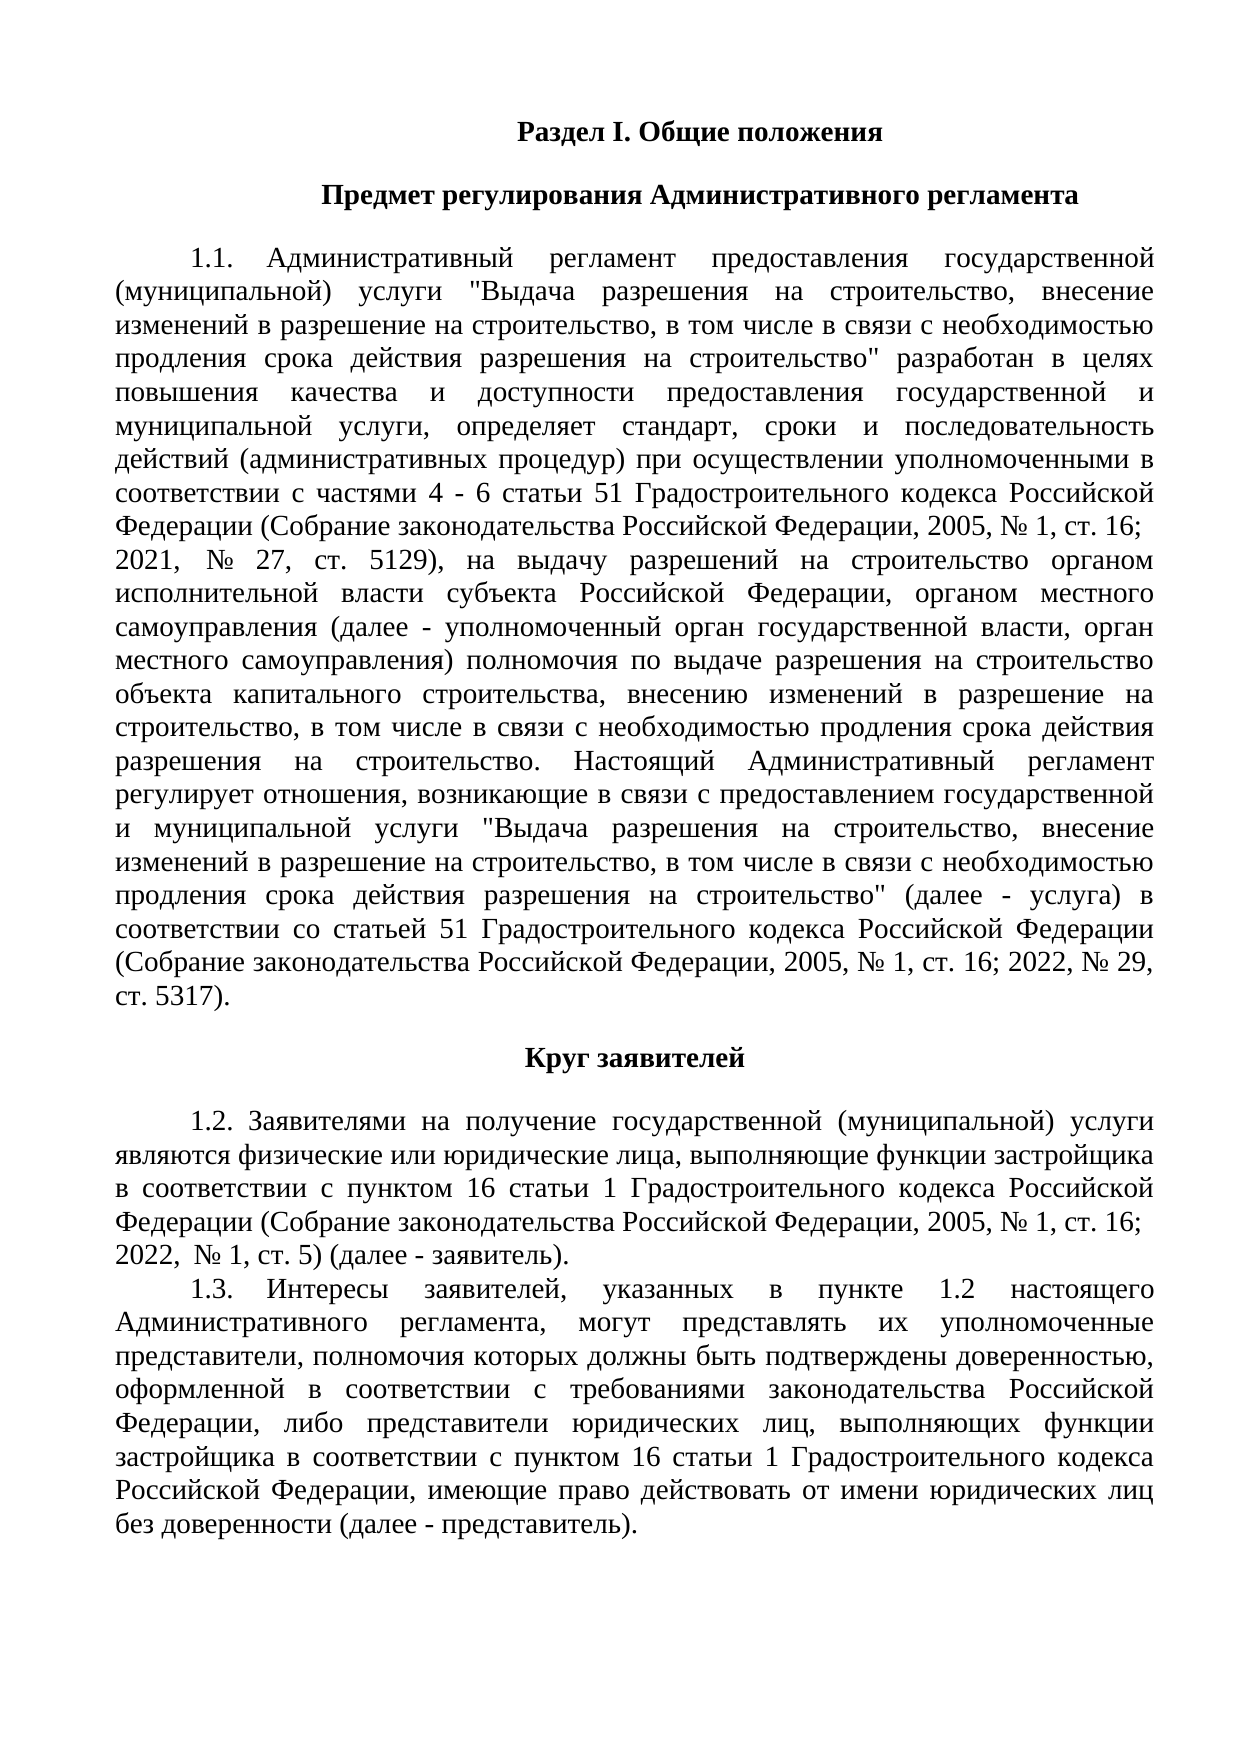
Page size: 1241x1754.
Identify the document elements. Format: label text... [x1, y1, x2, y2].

list Интересы заявителей, указанных в пункте 1.2 настоящего Административного регламента, могут представлять их уполномоченные представители, полномочия которых должны быть подтверждены доверенностью, оформленной в соответствии с требованиями законодательства Российской Федерации, либо представители юридических лиц, выполняющих функции застройщика в соответствии с пунктом 16 статьи 1 Градостроительного кодекса Российской Федерации, имеющие право действовать от имени юридических лиц без доверенности (далее - представитель). [115, 1271, 1155, 1539]
text Предмет регулирования Административного регламента [321, 177, 1155, 211]
text Круг заявителей [115, 1041, 1155, 1074]
text Раздел I. Общие положения [517, 114, 1155, 148]
list № 1, ст. 5) (далее - заявитель). [115, 1237, 1155, 1271]
list № 27, ст. 5129), на выдачу разрешений на строительство органом исполнительной власти субъекта Российской Федерации, органом местного самоуправления (далее - уполномоченный орган государственной власти, орган местного самоуправления) полномочия по выдаче разрешения на строительство объекта капитального строительства, внесению изменений в разрешение на строительство, в том числе в связи с необходимостью продления срока действия разрешения на строительство. Настоящий Административный регламент регулирует отношения, возникающие в связи с предоставлением государственной и муниципальной услуги "Выдача разрешения на строительство, внесение изменений в разрешение на строительство, в том числе в связи с необходимостью продления срока действия разрешения на строительство" (далее - услуга) в соответствии со статьей 51 Градостроительного кодекса Российской Федерации (Собрание законодательства Российской Федерации, 2005, № 1, ст. 16; 2022, № 29, ст. 5317). [115, 542, 1155, 1011]
list Заявителями на получение государственной (муниципальной) услуги являются физические или юридические лица, выполняющие функции застройщика в соответствии с пунктом 16 статьи 1 Градостроительного кодекса Российской Федерации (Собрание законодательства Российской Федерации, 2005, № 1, ст. 16; [115, 1103, 1155, 1237]
list Административный регламент предоставления государственной (муниципальной) услуги "Выдача разрешения на строительство, внесение изменений в разрешение на строительство, в том числе в связи с необходимостью продления срока действия разрешения на строительство" разработан в целях повышения качества и доступности предоставления государственной и муниципальной услуги, определяет стандарт, сроки и последовательность действий (административных процедур) при осуществлении уполномоченными в соответствии с частями 4 - 6 статьи 51 Градостроительного кодекса Российской Федерации (Собрание законодательства Российской Федерации, 2005, № 1, ст. 16; [115, 240, 1155, 542]
